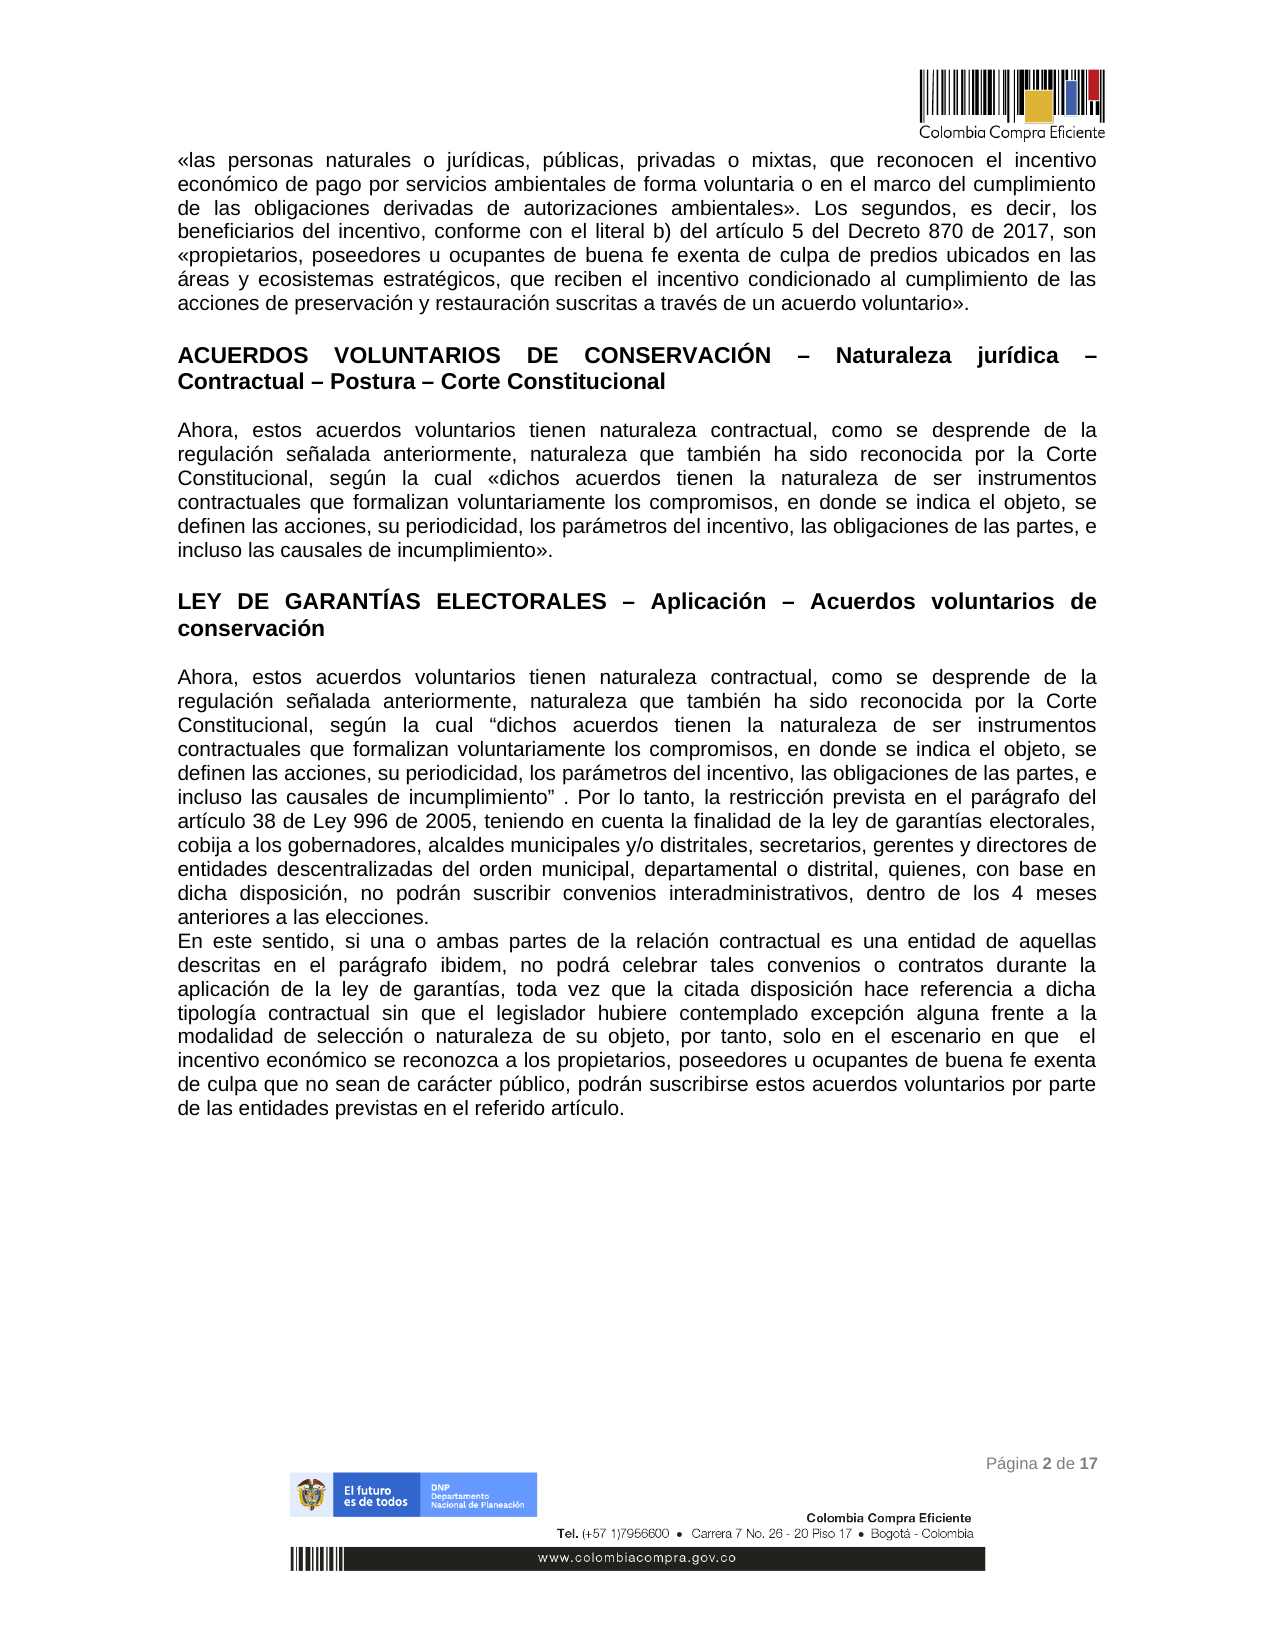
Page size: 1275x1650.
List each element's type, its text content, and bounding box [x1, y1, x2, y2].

text Ahora, estos acuerdos voluntarios tienen naturaleza contractual, como se desprende de la regulación señalada anteriormente, naturaleza que también ha sido reconocida por la Corte Constitucional, según la cual “dichos acuerdos tienen la naturaleza de ser instrumentos contractuales que formalizan voluntariamente los compromisos, en donde se indica el objeto, se definen las acciones, su periodicidad, los parámetros del incentivo, las obligaciones de las partes, e incluso las causales de incumplimiento” . Por lo tanto, la restricción prevista en el parágrafo del artículo 38 de Ley 996 de 2005, teniendo en cuenta la finalidad de la ley de garantías electorales, cobija a los gobernadores, alcaldes municipales y/o distritales, secretarios, gerentes y directores de entidades descentralizadas del orden municipal, departamental o distrital, quienes, con base en dicha disposición, no podrán suscribir convenios interadministrativos, dentro de los 4 meses anteriores a las elecciones. [177, 665, 1098, 928]
text ACUERDOS VOLUNTARIOS DE CONSERVACIÓN – Naturaleza jurídica – Contractual – Postura – Corte Constitucional [177, 342, 1098, 394]
picture [289, 1472, 986, 1571]
text En este sentido, si una o ambas partes de la relación contractual es una entidad de aquellas descritas en el parágrafo ibidem, no podrá celebrar tales convenios o contratos durante la aplicación de la ley de garantías, toda vez que la citada disposición hace referencia a dicha tipología contractual sin que el legislador hubiere contemplado excepción alguna frente a la modalidad de selección o naturaleza de su objeto, por tanto, solo en el escenario en que el incentivo económico se reconozca a los propietarios, poseedores u ocupantes de buena fe exenta de culpa que no sean de carácter público, podrán suscribirse estos acuerdos voluntarios por parte de las entidades previstas en el referido artículo. [177, 928, 1098, 1120]
text LEY DE GARANTÍAS ELECTORALES – Aplicación – Acuerdos voluntarios de conservación [177, 588, 1098, 641]
picture [911, 63, 1112, 145]
text Ahora, estos acuerdos voluntarios tienen naturaleza contractual, como se desprende de la regulación señalada anteriormente, naturaleza que también ha sido reconocida por la Corte Constitucional, según la cual «dichos acuerdos tienen la naturaleza de ser instrumentos contractuales que formalizan voluntariamente los compromisos, en donde se indica el objeto, se definen las acciones, su periodicidad, los parámetros del incentivo, las obligaciones de las partes, e incluso las causales de incumplimiento». [177, 418, 1098, 562]
